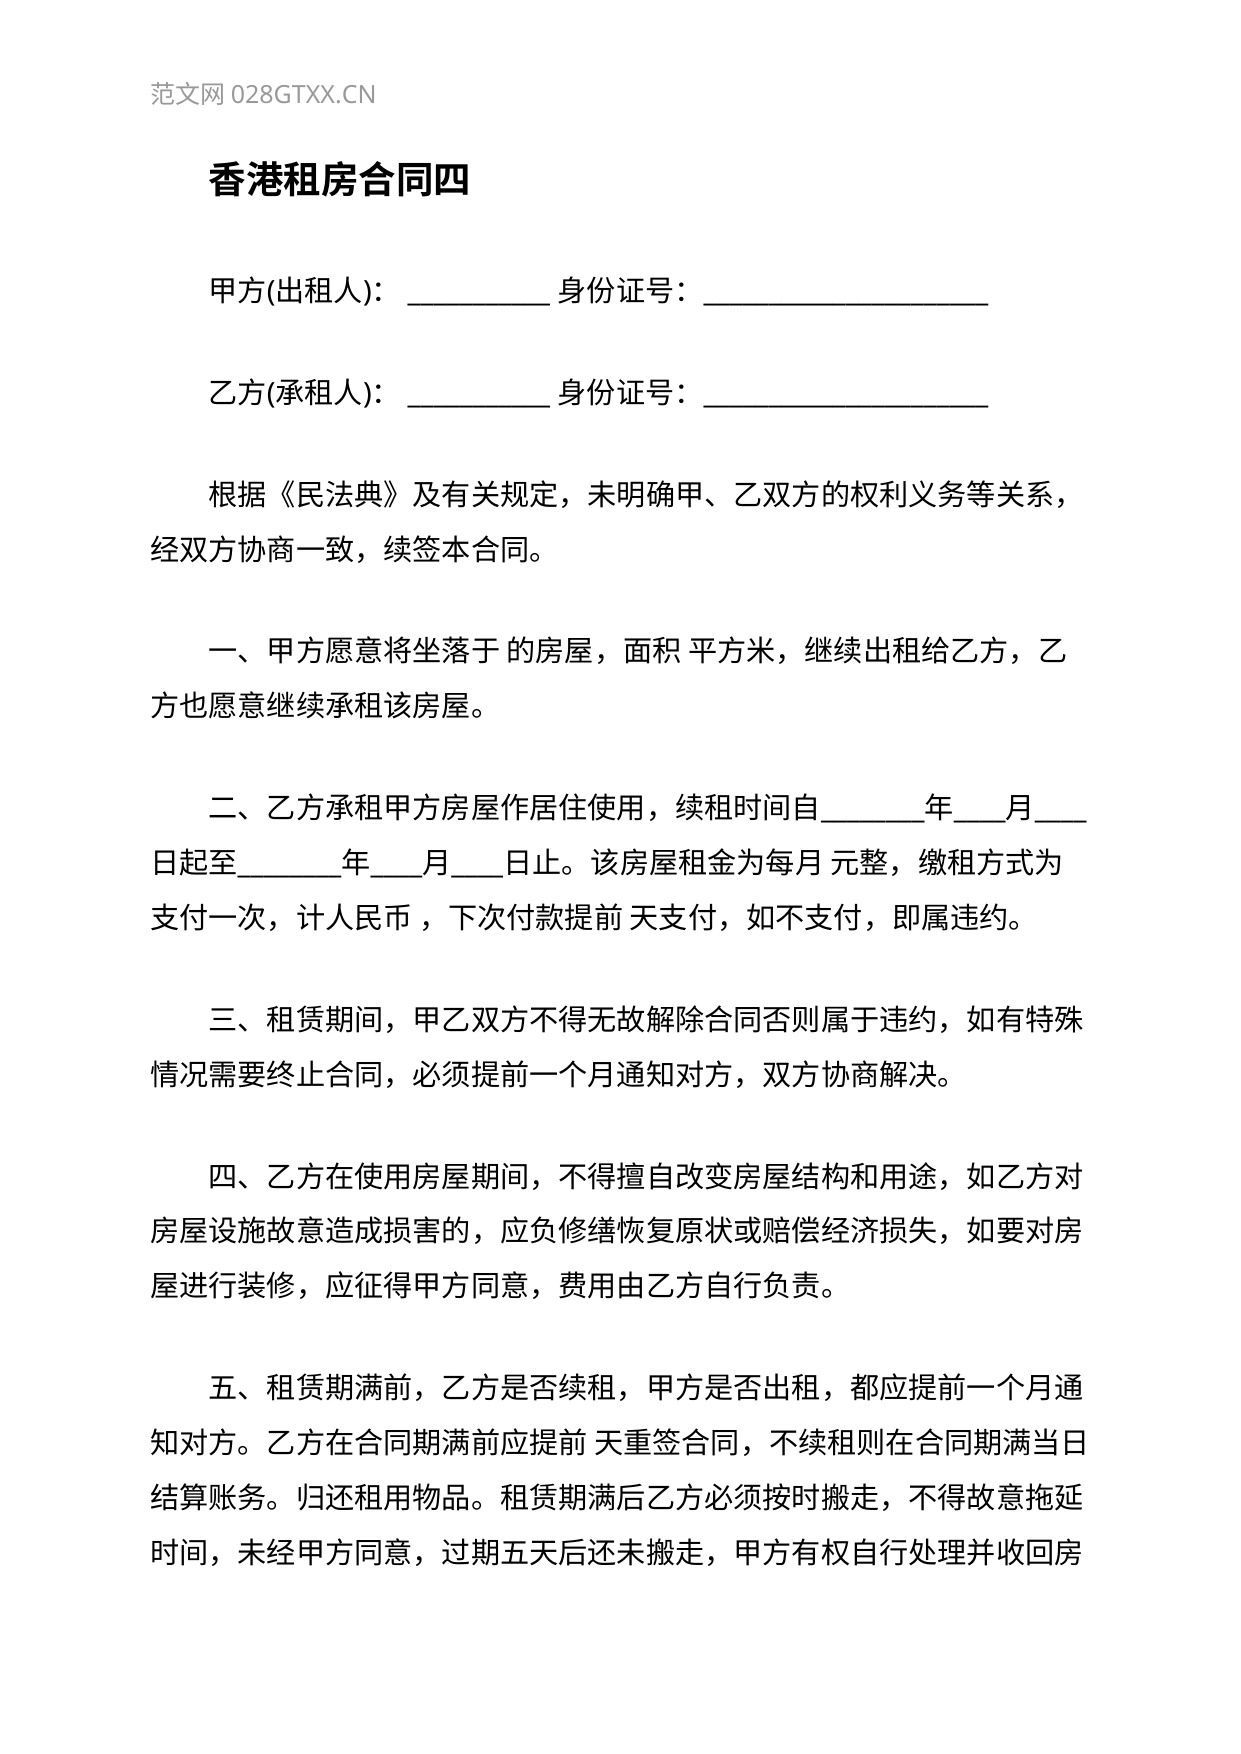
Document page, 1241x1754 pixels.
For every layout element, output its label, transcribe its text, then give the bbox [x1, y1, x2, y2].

text 三、租赁期间，甲乙双方不得无故解除合同否则属于违约，如有特殊情况需要终止合同，必须提前一个月通知对方，双方协商解决。 [150, 996, 1090, 1094]
text 四、乙方在使用房屋期间，不得擅自改变房屋结构和用途，如乙方对房屋设施故意造成损害的，应负修缮恢复原状或赔偿经济损失，如要对房屋进行装修，应征得甲方同意，费用由乙方自行负责。 [150, 1153, 1090, 1305]
text 一、甲方愿意将坐落于 的房屋，面积 平方米，继续出租给乙方，乙方也愿意继续承租该房屋。 [150, 628, 1090, 725]
text 甲方(出租人)： ___________ 身份证号：______________________ [150, 267, 1090, 310]
text 香港租房合同四 [150, 150, 1090, 204]
text 根据《民法典》及有关规定，未明确甲、乙双方的权利义务等关系，经双方协商一致，续签本合同。 [150, 471, 1090, 568]
text 二、乙方承租甲方房屋作居住使用，续租时间自________年____月____日起至________年____月____日止。该房屋租金为每月 元整，缴租方式为 支付一次，计人民币 ，下次付款提前 天支付，如不支付，即属违约。 [150, 785, 1090, 937]
text 乙方(承租人)： ___________ 身份证号：______________________ [150, 369, 1090, 412]
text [150, 1365, 1090, 1572]
